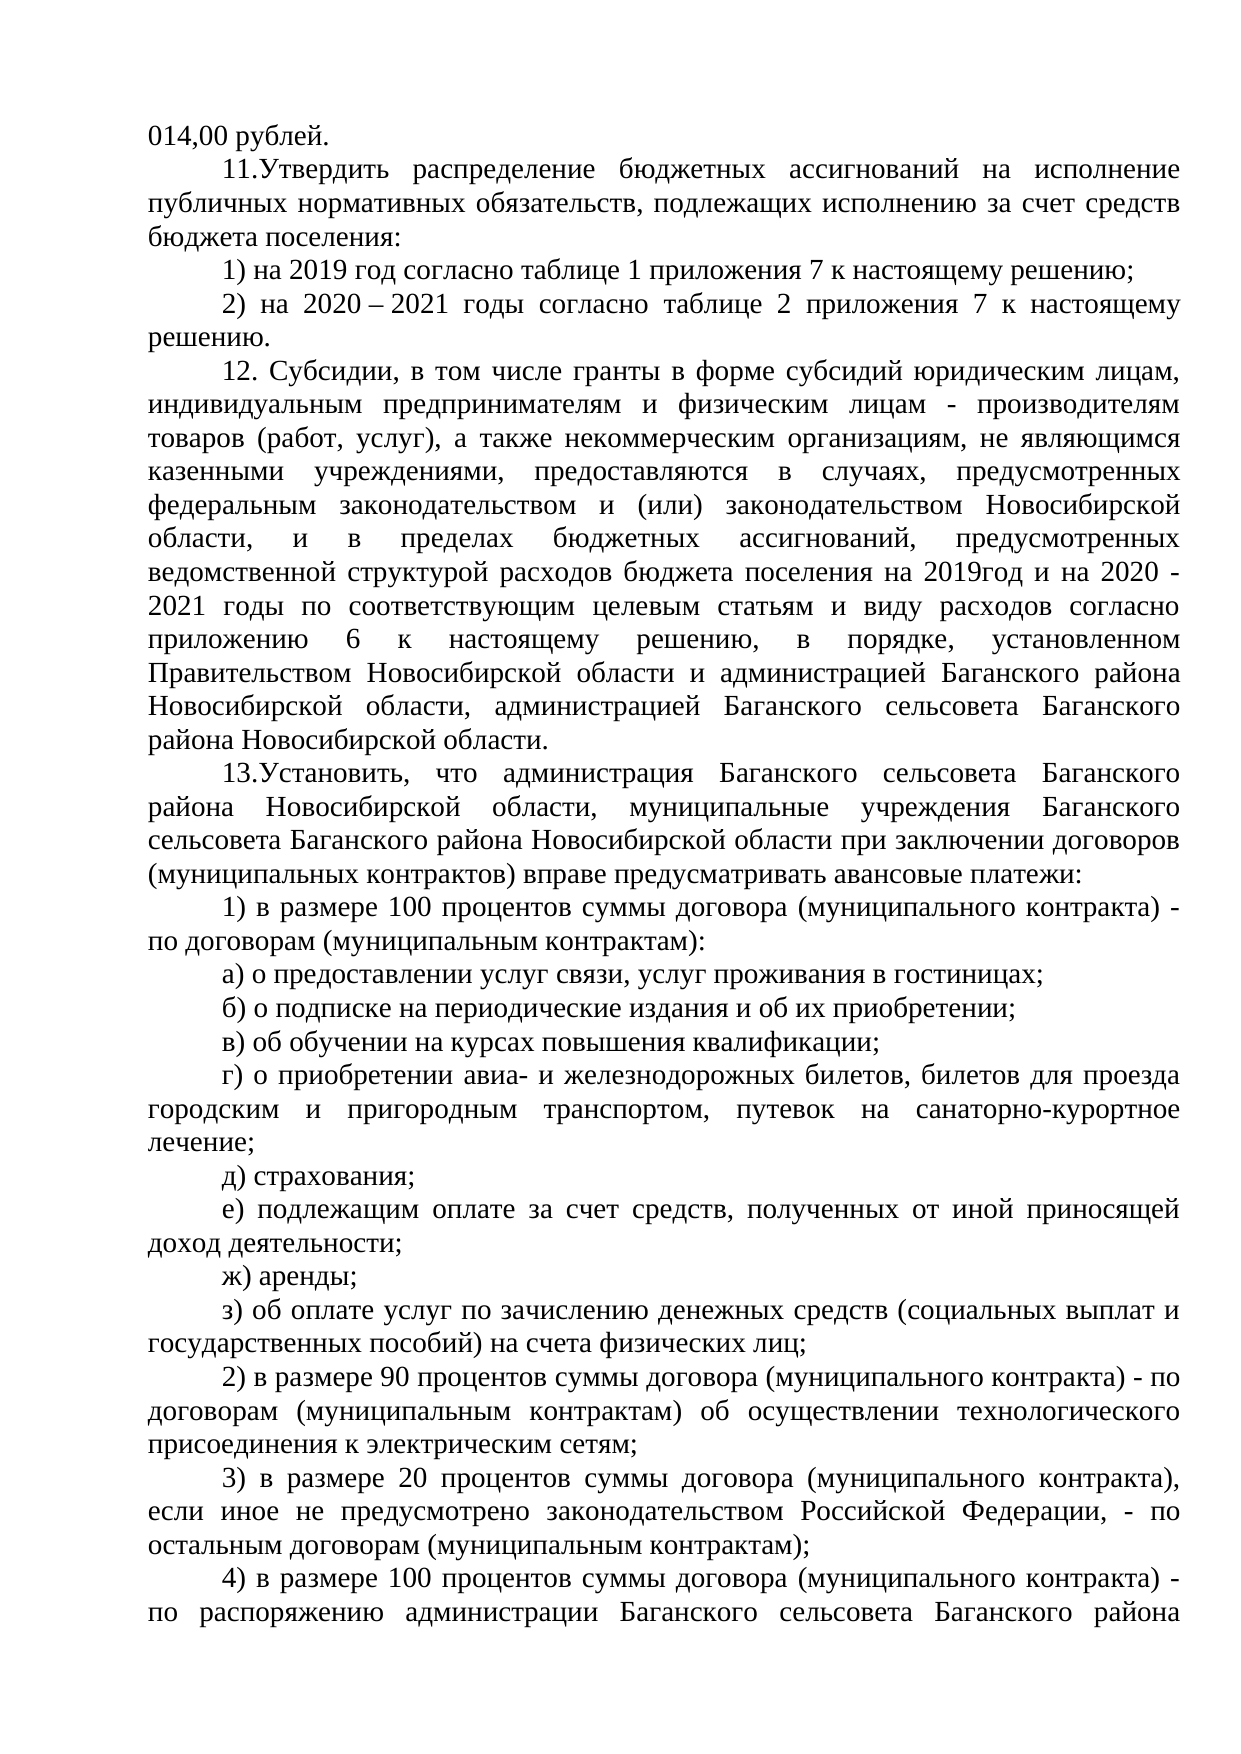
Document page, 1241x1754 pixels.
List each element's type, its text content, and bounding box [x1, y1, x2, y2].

text 3) в размере 20 процентов суммы договора (муниципального контракта), если иное не предусмотрено законодательством Российской Федерации, - по остальным договорам (муниципальным контрактам); [148, 1460, 1181, 1560]
text в) об обучении на курсах повышения квалификации; [148, 1024, 1181, 1057]
text 1) в размере 100 процентов суммы договора (муниципального контракта) - по договорам (муниципальным контрактам): [148, 889, 1181, 957]
text д) страхования; [148, 1158, 1181, 1191]
text е) подлежащим оплате за счет средств, полученных от иной приносящей доход деятельности; [148, 1191, 1181, 1258]
text 13.Установить, что администрация Баганского сельсовета Баганского района Новосибирской области, муниципальные учреждения Баганского сельсовета Баганского района Новосибирской области при заключении договоров (муниципальных контрактов) вправе предусматривать авансовые платежи: [148, 755, 1181, 889]
text 11.Утвердить распределение бюджетных ассигнований на исполнение публичных нормативных обязательств, подлежащих исполнению за счет средств бюджета поселения: [148, 152, 1181, 252]
text а) о предоставлении услуг связи, услуг проживания в гостиницах; [148, 957, 1181, 990]
text 1) на 2019 год согласно таблице 1 приложения 7 к настоящему решению; [148, 252, 1181, 286]
text 2) на 2020 – 2021 годы согласно таблице 2 приложения 7 к настоящему решению. [148, 286, 1181, 353]
text б) о подписке на периодические издания и об их приобретении; [148, 990, 1181, 1024]
text г) о приобретении авиа- и железнодорожных билетов, билетов для проезда городским и пригородным транспортом, путевок на санаторно-курортное лечение; [148, 1057, 1181, 1158]
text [148, 118, 1181, 152]
text 12. Субсидии, в том числе гранты в форме субсидий юридическим лицам, индивидуальным предпринимателям и физическим лицам - производителям товаров (работ, услуг), а также некоммерческим организациям, не являющимся казенными учреждениями, предоставляются в случаях, предусмотренных федеральным законодательством и (или) законодательством Новосибирской области, и в пределах бюджетных ассигнований, предусмотренных ведомственной структурой расходов бюджета поселения на 2019год и на 2020 - 2021 годы по соответствующим целевым статьям и виду расходов согласно приложению 6 к настоящему решению, в порядке, установленном Правительством Новосибирской области и администрацией Баганского района Новосибирской области, администрацией Баганского сельсовета Баганского района Новосибирской области. [148, 353, 1181, 755]
text ж) аренды; [148, 1258, 1181, 1292]
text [148, 1560, 1181, 1627]
text 2) в размере 90 процентов суммы договора (муниципального контракта) - по договорам (муниципальным контрактам) об осуществлении технологического присоединения к электрическим сетям; [148, 1359, 1181, 1460]
text з) об оплате услуг по зачислению денежных средств (социальных выплат и государственных пособий) на счета физических лиц; [148, 1292, 1181, 1359]
